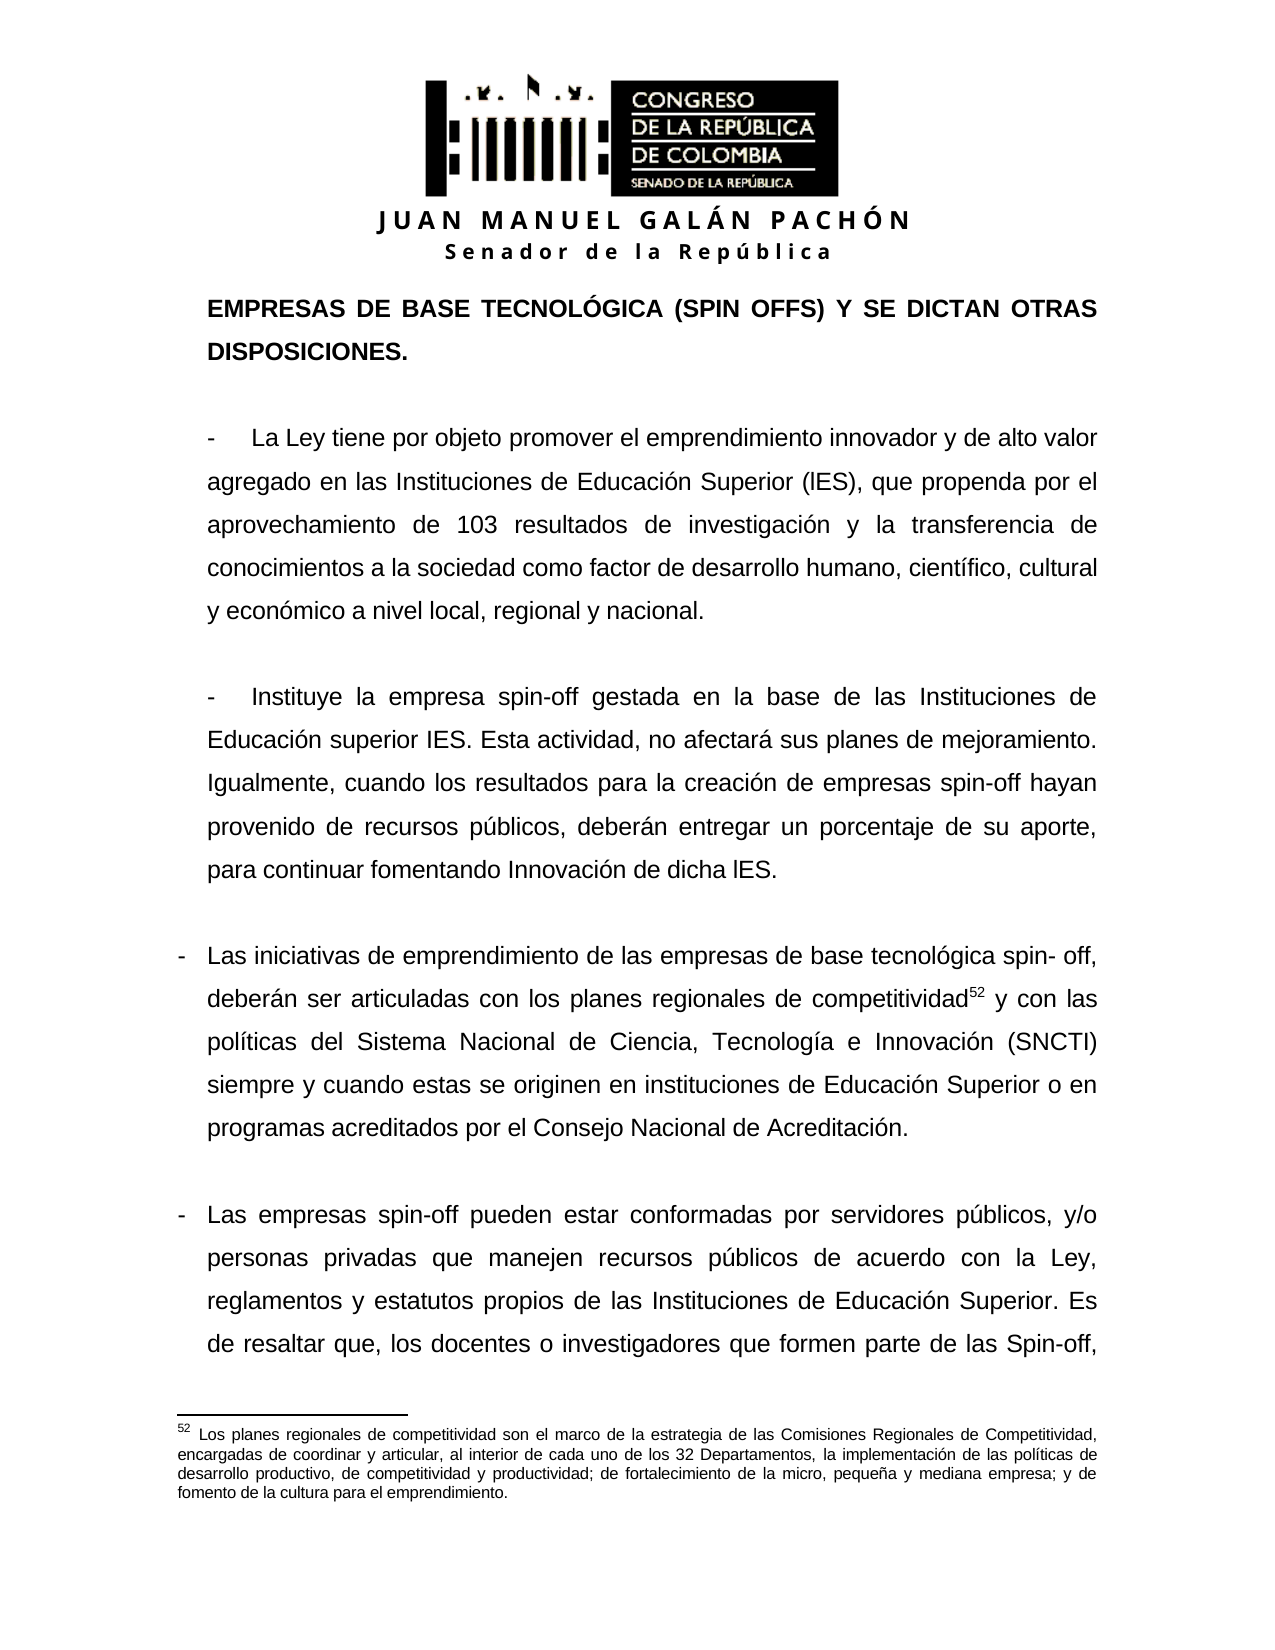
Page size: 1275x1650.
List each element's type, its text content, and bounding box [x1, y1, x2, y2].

list Las iniciativas de emprendimiento de las empresas de base tecnológica spin- off, deberán ser articuladas con los planes regionales de competitividad y con las políticas del Sistema Nacional de Ciencia, Tecnología e Innovación (SNCTI) siempre y cuando estas se originen en instituciones de Educación Superior o en programas acreditados por el Consejo Nacional de Acreditación. [177, 941, 1098, 1142]
list La Ley tiene por objeto promover el emprendimiento innovador y de alto valor agregado en las Instituciones de Educación Superior (lES), que propenda por el aprovechamiento de 103 resultados de investigación y la transferencia de conocimientos a la sociedad como factor de desarrollo humano, científico, cultural y económico a nivel local, regional y nacional. [207, 423, 1098, 625]
picture [425, 73, 850, 203]
list Instituye la empresa spin-off gestada en la base de las Instituciones de Educación superior IES. Esta actividad, no afectará sus planes de mejoramiento. Igualmente, cuando los resultados para la creación de empresas spin-off hayan provenido de recursos públicos, deberán entregar un porcentaje de su aporte, para continuar fomentando Innovación de dicha lES. [207, 682, 1098, 883]
